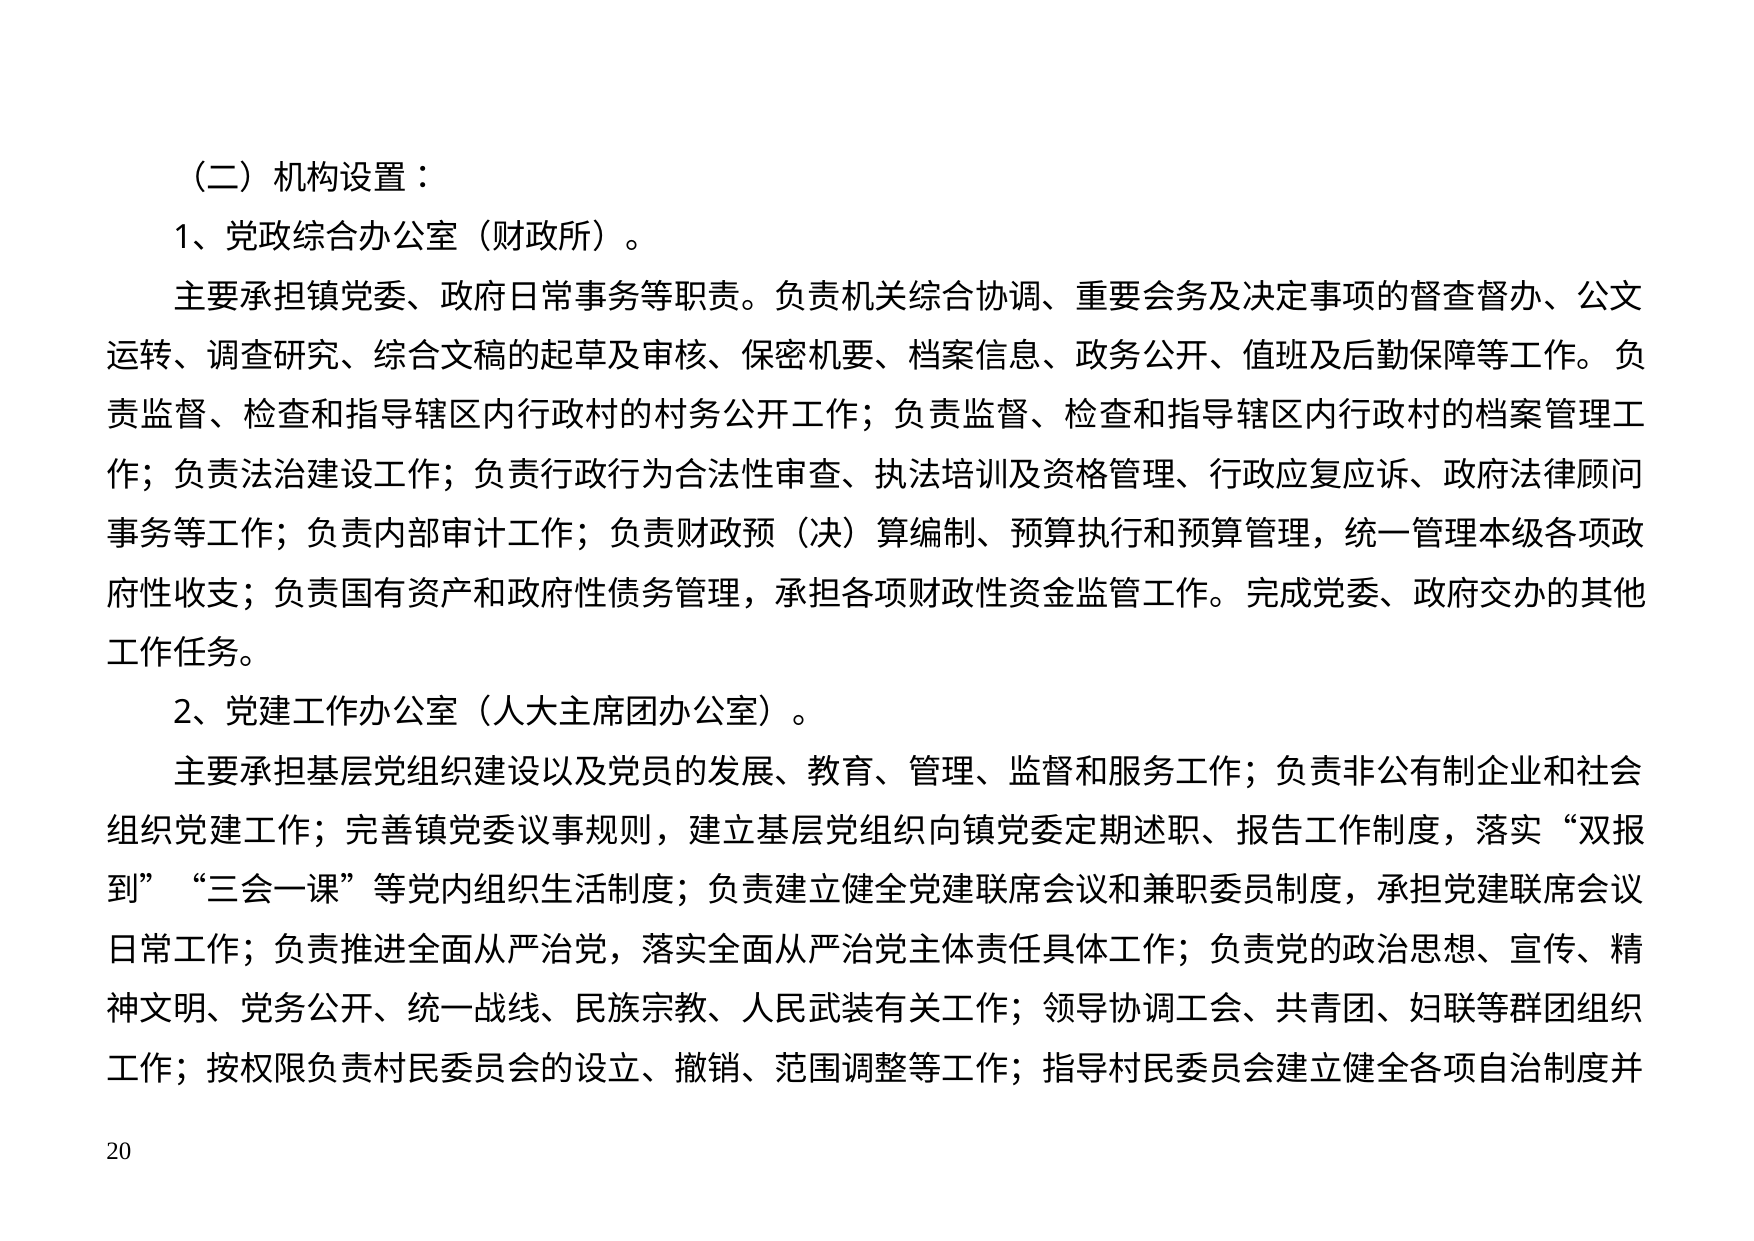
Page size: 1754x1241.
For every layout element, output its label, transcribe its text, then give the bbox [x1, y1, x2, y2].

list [106, 736, 1648, 1092]
text （二）机构设置： [106, 142, 1648, 201]
list 党建工作办公室（人大主席团办公室）。 [106, 676, 1648, 736]
text 主要承担镇党委、政府日常事务等职责。负责机关综合协调、重要会务及决定事项的督查督办、公文运转、调查研究、综合文稿的起草及审核、保密机要、档案信息、政务公开、值班及后勤保障等工作。负责监督、检查和指导辖区内行政村的村务公开工作；负责监督、检查和指导辖区内行政村的档案管理工作；负责法治建设工作；负责行政行为合法性审查、执法培训及资格管理、行政应复应诉、政府法律顾问事务等工作；负责内部审计工作；负责财政预（决）算编制、预算执行和预算管理，统一管理本级各项政府性收支；负责国有资产和政府性债务管理，承担各项财政性资金监管工作。完成党委、政府交办的其他工作任务。 [106, 261, 1648, 676]
text 1、党政综合办公室（财政所）。 [106, 201, 1648, 261]
